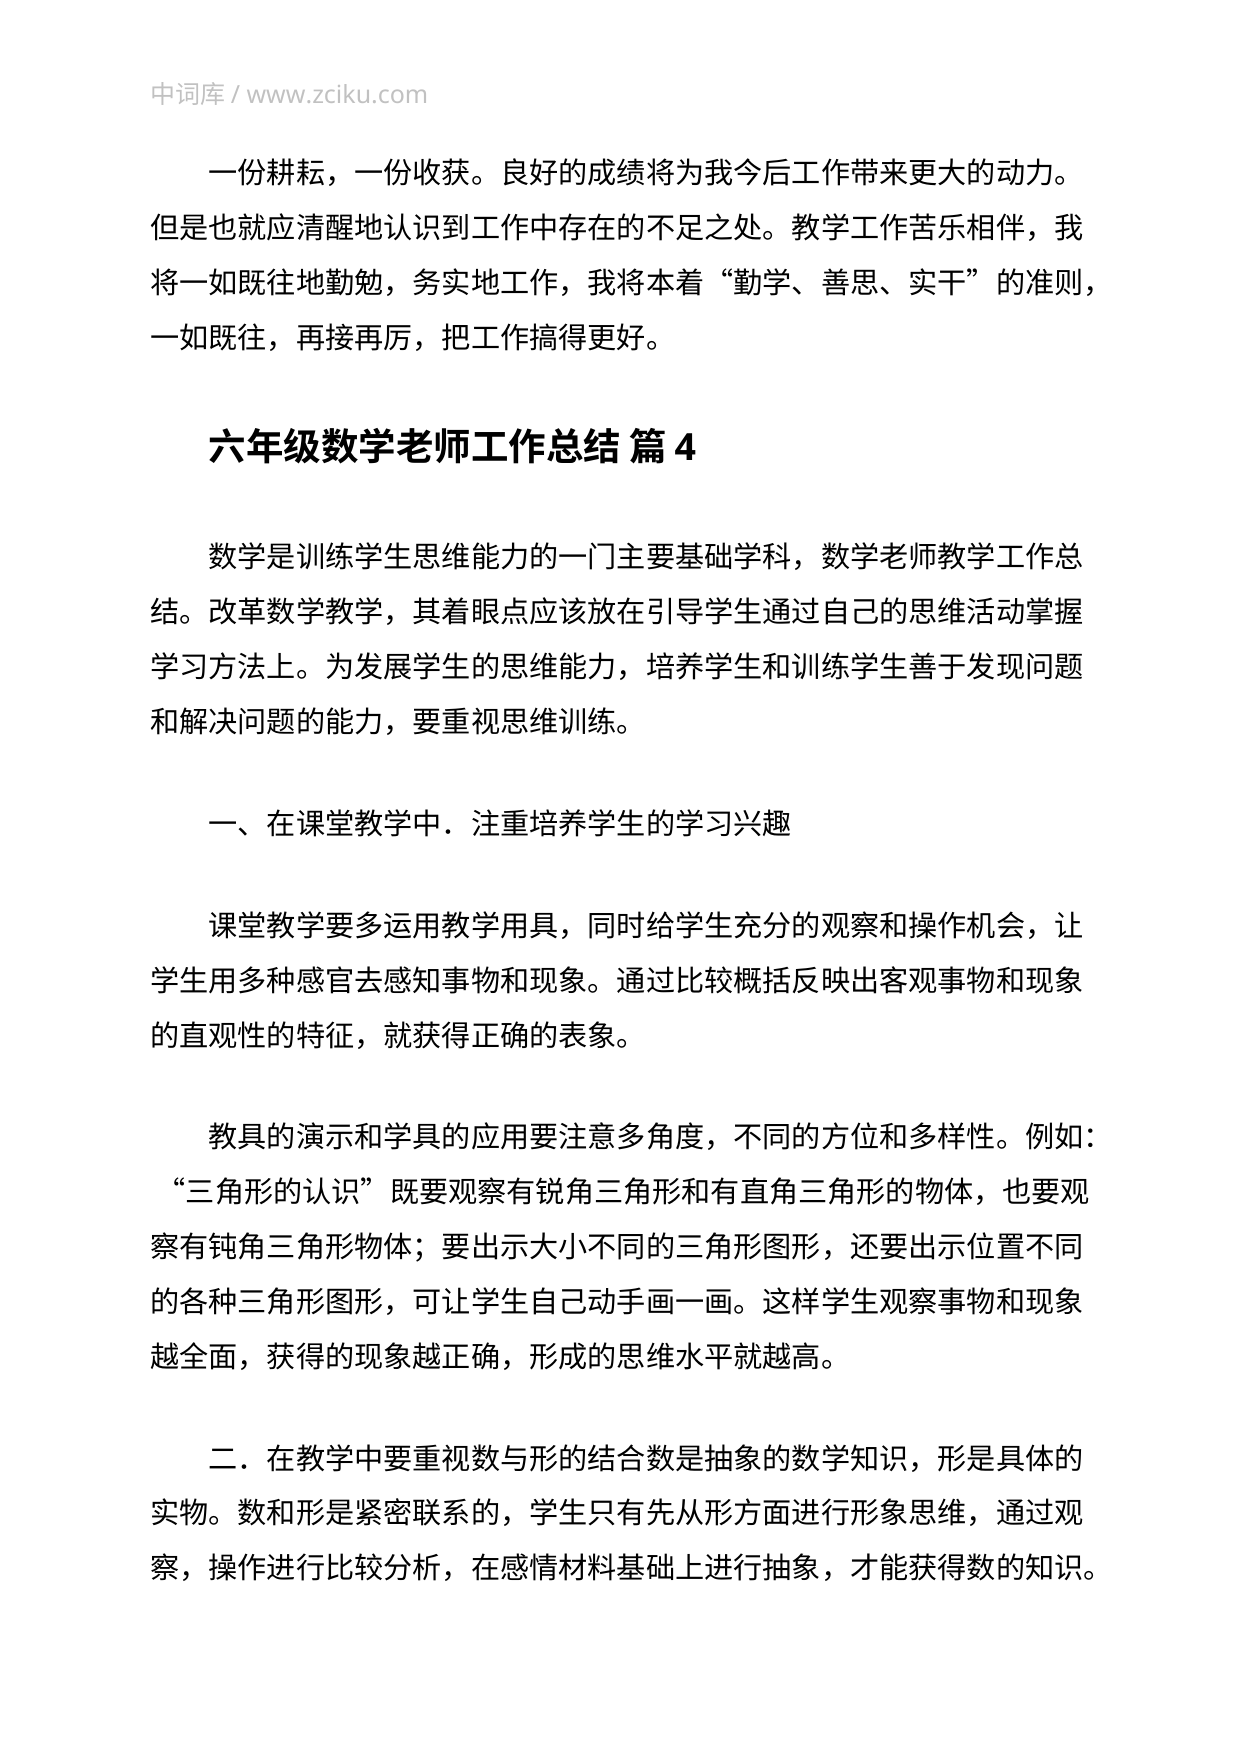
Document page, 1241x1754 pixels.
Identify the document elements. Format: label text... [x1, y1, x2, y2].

text 数学是训练学生思维能力的一门主要基础学科，数学老师教学工作总结。改革数学教学，其着眼点应该放在引导学生通过自己的思维活动掌握学习方法上。为发展学生的思维能力，培养学生和训练学生善于发现问题和解决问题的能力，要重视思维训练。 [150, 534, 1090, 741]
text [150, 1435, 1090, 1587]
text 课堂教学要多运用教学用具，同时给学生充分的观察和操作机会，让学生用多种感官去感知事物和现象。通过比较概括反映出客观事物和现象的直观性的特征，就获得正确的表象。 [150, 902, 1090, 1054]
text 教具的演示和学具的应用要注意多角度，不同的方位和多样性。例如： “三角形的认识”既要观察有锐角三角形和有直角三角形的物体，也要观察有钝角三角形物体；要出示大小不同的三角形图形，还要出示位置不同的各种三角形图形，可让学生自己动手画一画。这样学生观察事物和现象越全面，获得的现象越正确，形成的思维水平就越高。 [150, 1114, 1090, 1376]
text 六年级数学老师工作总结 篇4 [150, 416, 1090, 471]
text 一份耕耘，一份收获。良好的成绩将为我今后工作带来更大的动力。但是也就应清醒地认识到工作中存在的不足之处。教学工作苦乐相伴，我将一如既往地勤勉，务实地工作，我将本着“勤学、善思、实干”的准则，一如既往，再接再厉，把工作搞得更好。 [150, 150, 1090, 357]
text 一、在课堂教学中．注重培养学生的学习兴趣 [150, 801, 1090, 843]
